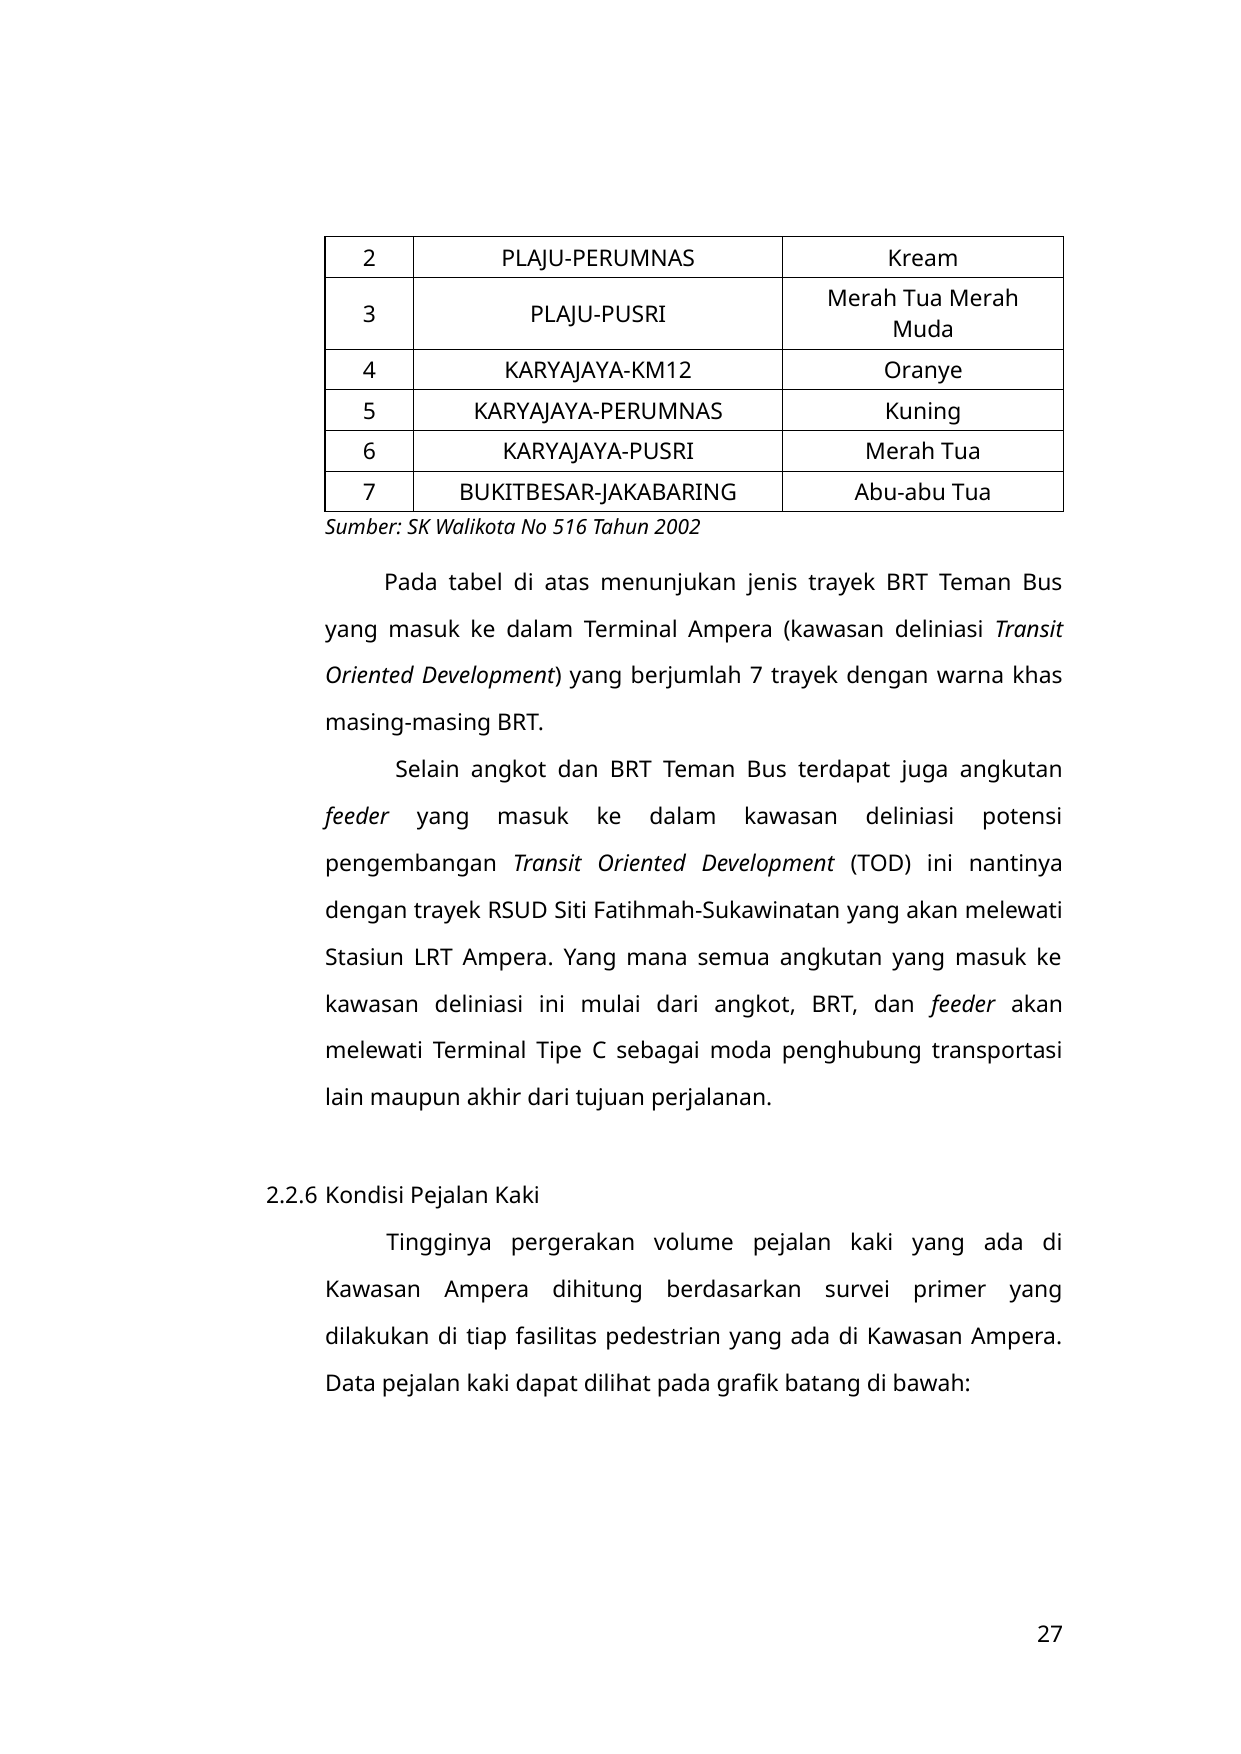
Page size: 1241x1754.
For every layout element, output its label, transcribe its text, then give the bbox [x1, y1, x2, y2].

text Selain angkot dan BRT Teman Bus terdapat juga angkutan feeder yang masuk ke dalam kawasan deliniasi potensi pengembangan Transit Oriented Development (TOD) ini nantinya dengan trayek RSUD Siti Fatihmah-Sukawinatan yang akan melewati Stasiun LRT Ampera. Yang mana semua angkutan yang masuk ke kawasan deliniasi ini mulai dari angkot, BRT, dan feeder akan melewati Terminal Tipe C sebagai moda penghubung transportasi lain maupun akhir dari tujuan perjalanan. [325, 753, 1063, 1113]
table_cell 3 [326, 278, 413, 349]
table_cell Abu-abu Tua [783, 472, 1063, 511]
text Pada tabel di atas menunjukan jenis trayek BRT Teman Bus yang masuk ke dalam Terminal Ampera (kawasan deliniasi Transit Oriented Development) yang berjumlah 7 trayek dengan warna khas masing-masing BRT. [325, 566, 1063, 738]
table_cell PLAJU-PERUMNAS [414, 237, 782, 277]
table_cell KARYAJAYA-PUSRI [414, 431, 782, 471]
table_cell KARYAJAYA-KM12 [414, 350, 782, 389]
table_cell Kream [783, 237, 1063, 277]
table_cell 4 [326, 350, 413, 389]
table_cell Merah Tua [783, 431, 1063, 471]
text Tingginya pergerakan volume pejalan kaki yang ada di Kawasan Ampera dihitung berdasarkan survei primer yang dilakukan di tiap fasilitas pedestrian yang ada di Kawasan Ampera. Data pejalan kaki dapat dilihat pada grafik batang di bawah: [325, 1226, 1063, 1398]
table_cell Oranye [783, 350, 1063, 389]
table_cell 2 [326, 237, 413, 277]
text Sumber: SK Walikota No 516 Tahun 2002 [325, 512, 1063, 541]
table_cell Merah Tua Merah Muda [783, 278, 1063, 349]
table_cell 6 [326, 431, 413, 471]
subtitle Kondisi Pejalan Kaki [266, 1179, 1063, 1211]
table_cell 5 [326, 390, 413, 430]
table_cell 7 [326, 472, 413, 511]
table_cell PLAJU-PUSRI [414, 278, 782, 349]
table_cell Kuning [783, 390, 1063, 430]
table_cell BUKITBESAR-JAKABARING [414, 472, 782, 511]
table_cell KARYAJAYA-PERUMNAS [414, 390, 782, 430]
